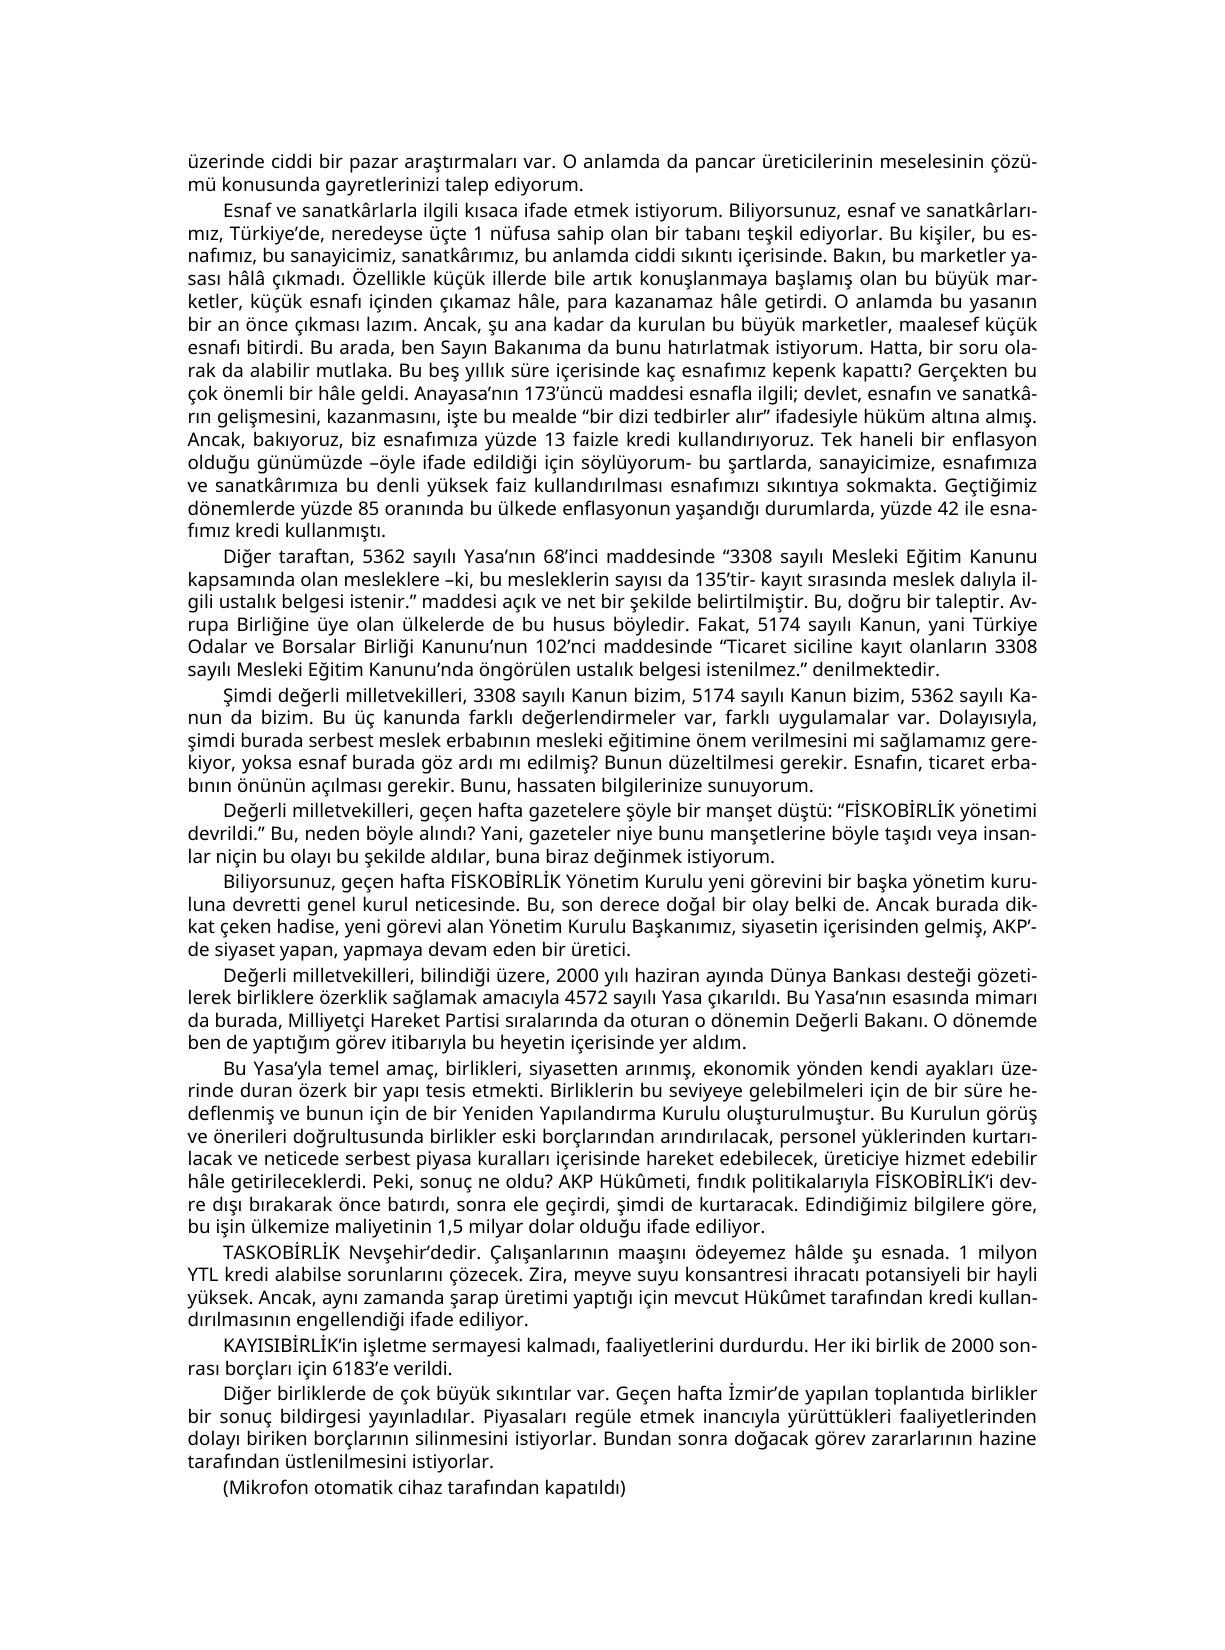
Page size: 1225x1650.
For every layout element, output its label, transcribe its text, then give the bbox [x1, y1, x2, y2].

text Bi­li­yor­su­nuz, ge­çen haf­ta FİS­KO­BİR­LİK Yö­ne­tim Ku­ru­lu ye­ni gö­re­vi­ni bir baş­ka yö­ne­tim ku­ru­lu­na dev­ret­ti ge­nel ku­rul ne­ti­ce­sin­de. Bu, son de­re­ce do­ğal bir olay bel­ki de. An­cak bu­ra­da dik­kat çe­ken ha­di­se, ye­ni gö­re­vi alan Yö­ne­tim Ku­ru­lu Baş­ka­nı­mız, si­ya­se­tin içe­ri­sin­den gel­miş, AK­P’­de si­ya­set ya­pan, yap­ma­ya de­vam eden bir üre­ti­ci. [187, 871, 1037, 961]
text Şim­di de­ğer­li mil­let­ve­kil­le­ri, 3308 sa­yı­lı Ka­nun bi­zim, 5174 sa­yı­lı Ka­nun bi­zim, 5362 sa­yı­lı Ka­nun da bi­zim. Bu üç ka­nun­da fark­lı de­ğer­len­dir­me­ler var, fark­lı uy­gu­la­ma­lar var. Do­la­yı­sıy­la, şim­di bu­ra­da ser­best mes­lek er­ba­bı­nın mes­le­ki eği­ti­mi­ne önem ve­ril­me­si­ni mi sağ­la­ma­mız ge­re­ki­yor, yok­sa es­naf bu­ra­da göz ar­dı mı edil­miş? Bu­nun dü­zel­til­me­si ge­re­kir. Es­na­fın, ti­ca­ret er­ba­bı­nın önü­nün açıl­ma­sı ge­re­kir. Bu­nu, has­sa­ten bil­gi­le­ri­ni­ze su­nu­yo­rum. [187, 684, 1037, 797]
text De­ğer­li mil­let­ve­kil­le­ri, ge­çen haf­ta ga­ze­te­le­re şöy­le bir man­şet düş­tü: “FİS­KO­BİR­LİK yö­ne­ti­mi dev­ril­di.” Bu, ne­den böy­le alın­dı? Ya­ni, ga­ze­te­ler ni­ye bu­nu man­şet­le­ri­ne böy­le ta­şı­dı ve­ya in­san­lar ni­çin bu ola­yı bu şe­kil­de al­dı­lar, bu­na bi­raz de­ğin­mek is­ti­yo­rum. [187, 800, 1037, 868]
text TAS­KO­BİR­LİK Nev­şe­hi­r’­de­dir. Ça­lı­şan­la­rı­nın ma­aşı­nı öde­ye­mez hâl­de şu es­na­da. 1 mil­yon YTL kre­di ala­bil­se so­run­la­rı­nı çö­ze­cek. Zi­ra, mey­ve su­yu kon­san­tre­si ih­ra­ca­tı po­tan­si­ye­li bir hay­li yük­sek. An­cak, ay­nı za­man­da şa­rap üre­ti­mi yap­tı­ğı için mev­cut Hü­kû­met ta­ra­fın­dan kre­di kul­lan­dı­rıl­ma­sı­nın en­gel­len­di­ği ifa­de edi­li­yor. [187, 1241, 1037, 1331]
text Bu Ya­sa­’y­la te­mel amaç, bir­lik­le­ri, si­ya­set­ten arın­mış, eko­no­mik yön­den ken­di ayak­la­rı üze­rin­de du­ran özerk bir ya­pı te­sis et­mek­ti. Bir­lik­le­rin bu se­vi­ye­ye ge­le­bil­me­le­ri için de bir sü­re he­def­len­miş ve bu­nun için de bir Ye­ni­den Ya­pı­lan­dır­ma Ku­ru­lu oluş­tu­rul­muş­tur. Bu Ku­ru­lun gö­rüş ve öne­ri­le­ri doğ­rul­tu­sun­da bir­lik­ler es­ki borç­la­rın­dan arın­dı­rı­la­cak, per­so­nel yük­le­rin­den kur­ta­rı­la­cak ve ne­ti­ce­de ser­best pi­ya­sa ku­ral­la­rı içe­ri­sin­de ha­re­ket ede­bi­le­cek, üre­ti­ci­ye hiz­met ede­bi­lir hâ­le ge­ti­ri­le­cek­ler­di. Pe­ki, so­nuç ne ol­du? AKP Hü­kû­me­ti, fın­dık po­li­ti­ka­la­rıy­la FİS­KO­BİR­Lİ­K’­i dev­re dı­şı bı­ra­ka­rak ön­ce ba­tır­dı, son­ra ele ge­çir­di, şim­di de kur­ta­ra­cak. Edin­di­ği­miz bil­gi­le­re gö­re, bu işin ül­ke­mi­ze ma­li­ye­ti­nin 1,5 mil­yar do­lar ol­du­ğu ifa­de edi­li­yor. [187, 1057, 1037, 1238]
text Di­ğer bir­lik­ler­de de çok bü­yük sı­kın­tı­lar var. Ge­çen haf­ta İz­mi­r’­de ya­pı­lan top­lan­tı­da bir­lik­ler bir so­nuç bil­dir­ge­si ya­yın­la­dı­lar. Pi­ya­sa­la­rı re­gü­le et­mek inan­cıy­la yü­rüt­tük­le­ri fa­ali­yet­le­rin­den do­la­yı bi­ri­ken borç­la­rı­nın si­lin­me­si­ni is­ti­yor­lar. Bun­dan son­ra do­ğa­cak gö­rev za­rar­la­rı­nın ha­zi­ne ta­ra­fın­dan üst­le­nil­me­si­ni is­ti­yor­lar. [187, 1382, 1037, 1473]
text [187, 150, 1037, 196]
text Di­ğer ta­raf­tan, 5362 sa­yı­lı Ya­sa­’nın 68’in­ci mad­de­sin­de “3308 sa­yı­lı Mes­le­ki Eği­tim Ka­nu­nu kap­sa­mın­da olan mes­lek­le­re –ki, bu mes­lek­le­rin sa­yı­sı da 135’tir- ka­yıt sı­ra­sın­da mes­lek da­lıy­la il­gi­li us­ta­lık bel­ge­si is­te­nir.” mad­de­si açık ve net bir şe­kil­de be­lir­til­miş­tir. Bu, doğ­ru bir ta­lep­tir. Av­ru­pa Bir­li­ği­ne üye olan ül­ke­ler­de de bu hu­sus böy­le­dir. Fa­kat, 5174 sa­yı­lı Ka­nun, ya­ni Tür­ki­ye Oda­lar ve Bor­sa­lar Bir­li­ği Ka­nu­nu­’nun 102’n­ci mad­de­sin­de “Ti­ca­ret si­ci­li­ne ka­yıt olan­la­rın 3308 sa­yı­lı Mes­le­ki Eği­tim Ka­nu­nu­’n­da ön­gö­rü­len us­ta­lık bel­ge­si is­te­nil­mez.” de­nil­mek­te­dir. [187, 545, 1037, 681]
text KA­YI­SI­BİR­Lİ­K’­in iş­let­me ser­ma­ye­si kal­ma­dı, fa­ali­yet­le­ri­ni dur­dur­du. Her iki bir­lik de 2000 son­ra­sı borç­la­rı için 6183’e ve­ril­di. [187, 1334, 1037, 1379]
text (Mik­ro­fon oto­ma­tik ci­haz ta­ra­fın­dan ka­pa­tıl­dı) [187, 1476, 1037, 1499]
text Es­naf ve sa­nat­kâr­lar­la il­gi­li kı­sa­ca ifa­de et­mek is­ti­yo­rum. Bi­li­yor­su­nuz, es­naf ve sa­nat­kâr­la­rı­mız, Tür­ki­ye­’de, ne­re­dey­se üç­te 1 nü­fu­sa sa­hip olan bir ta­ba­nı teş­kil edi­yor­lar. Bu ki­şi­ler, bu es­na­fı­mız, bu sa­na­yi­ci­miz, sa­nat­kâ­rı­mız, bu an­lam­da cid­di sı­kın­tı içe­ri­sin­de. Ba­kın, bu mar­ket­ler ya­sa­sı hâ­lâ çık­ma­dı. Özel­lik­le kü­çük il­ler­de bi­le ar­tık ko­nuş­lan­ma­ya baş­la­mış olan bu bü­yük mar­ket­ler, kü­çük es­na­fı için­den çı­ka­maz hâ­le, pa­ra ka­za­na­maz hâ­le ge­tir­di. O an­lam­da bu ya­sa­nın bir an ön­ce çık­ma­sı la­zım. An­cak, şu ana ka­dar da ku­ru­lan bu bü­yük mar­ket­ler, ma­ale­sef kü­çük es­na­fı bi­tir­di. Bu ara­da, ben Sa­yın Ba­ka­nı­ma da bu­nu ha­tır­lat­mak is­ti­yo­rum. Hat­ta, bir so­ru ola­rak da ala­bi­lir mut­la­ka. Bu beş yıl­lık sü­re içe­ri­sin­de kaç es­na­fı­mız ke­penk ka­pat­tı? Ger­çek­ten bu çok önem­li bir hâ­le gel­di. Ana­ya­sa­’nın 173’ün­cü mad­de­si es­naf­la il­gi­li; dev­let, es­na­fın ve sa­nat­kâ­rın ge­liş­me­si­ni, ka­zan­ma­sı­nı, iş­te bu me­al­de “bir di­zi ted­bir­ler alı­r” ifa­de­siy­le hü­küm al­tı­na al­mış. An­cak, ba­kı­yo­ruz, biz es­na­fı­mı­za yüz­de 13 fa­iz­le kre­di kul­lan­dı­rı­yo­ruz. Tek ha­ne­li bir enf­las­yon ol­du­ğu gü­nü­müz­de –öy­le ifa­de edil­di­ği için söy­lü­yo­rum- bu şart­lar­da, sa­na­yi­ci­mi­ze, es­na­fı­mı­za ve sa­nat­kâ­rı­mı­za bu den­li yük­sek fa­iz kul­lan­dı­rıl­ma­sı es­na­fı­mı­zı sı­kın­tı­ya sok­mak­ta. Geç­ti­ği­miz dö­nem­ler­de yüz­de 85 ora­nın­da bu ül­ke­de enf­las­yo­nun ya­şan­dı­ğı du­rum­lar­da, yüz­de 42 ile es­na­fı­mız kre­di kul­lan­mış­tı. [187, 199, 1037, 542]
text De­ğer­li mil­let­ve­kil­le­ri, bi­lin­di­ği üze­re, 2000 yı­lı ha­zi­ran ayın­da Dün­ya Ban­ka­sı des­te­ği gö­ze­ti­le­rek bir­lik­le­re özerk­lik sağ­la­mak ama­cıy­la 4572 sa­yı­lı Ya­sa çı­ka­rıl­dı. Bu Ya­sa­’nın esa­sın­da mi­ma­rı da bu­ra­da, Mil­li­yet­çi Ha­re­ket Par­ti­si sı­ra­la­rın­da da otu­ran o dö­ne­min De­ğer­li Ba­ka­nı. O dö­nem­de ben de yap­tı­ğım gö­rev iti­ba­rıy­la bu he­ye­tin içe­ri­sin­de yer al­dım. [187, 964, 1037, 1054]
